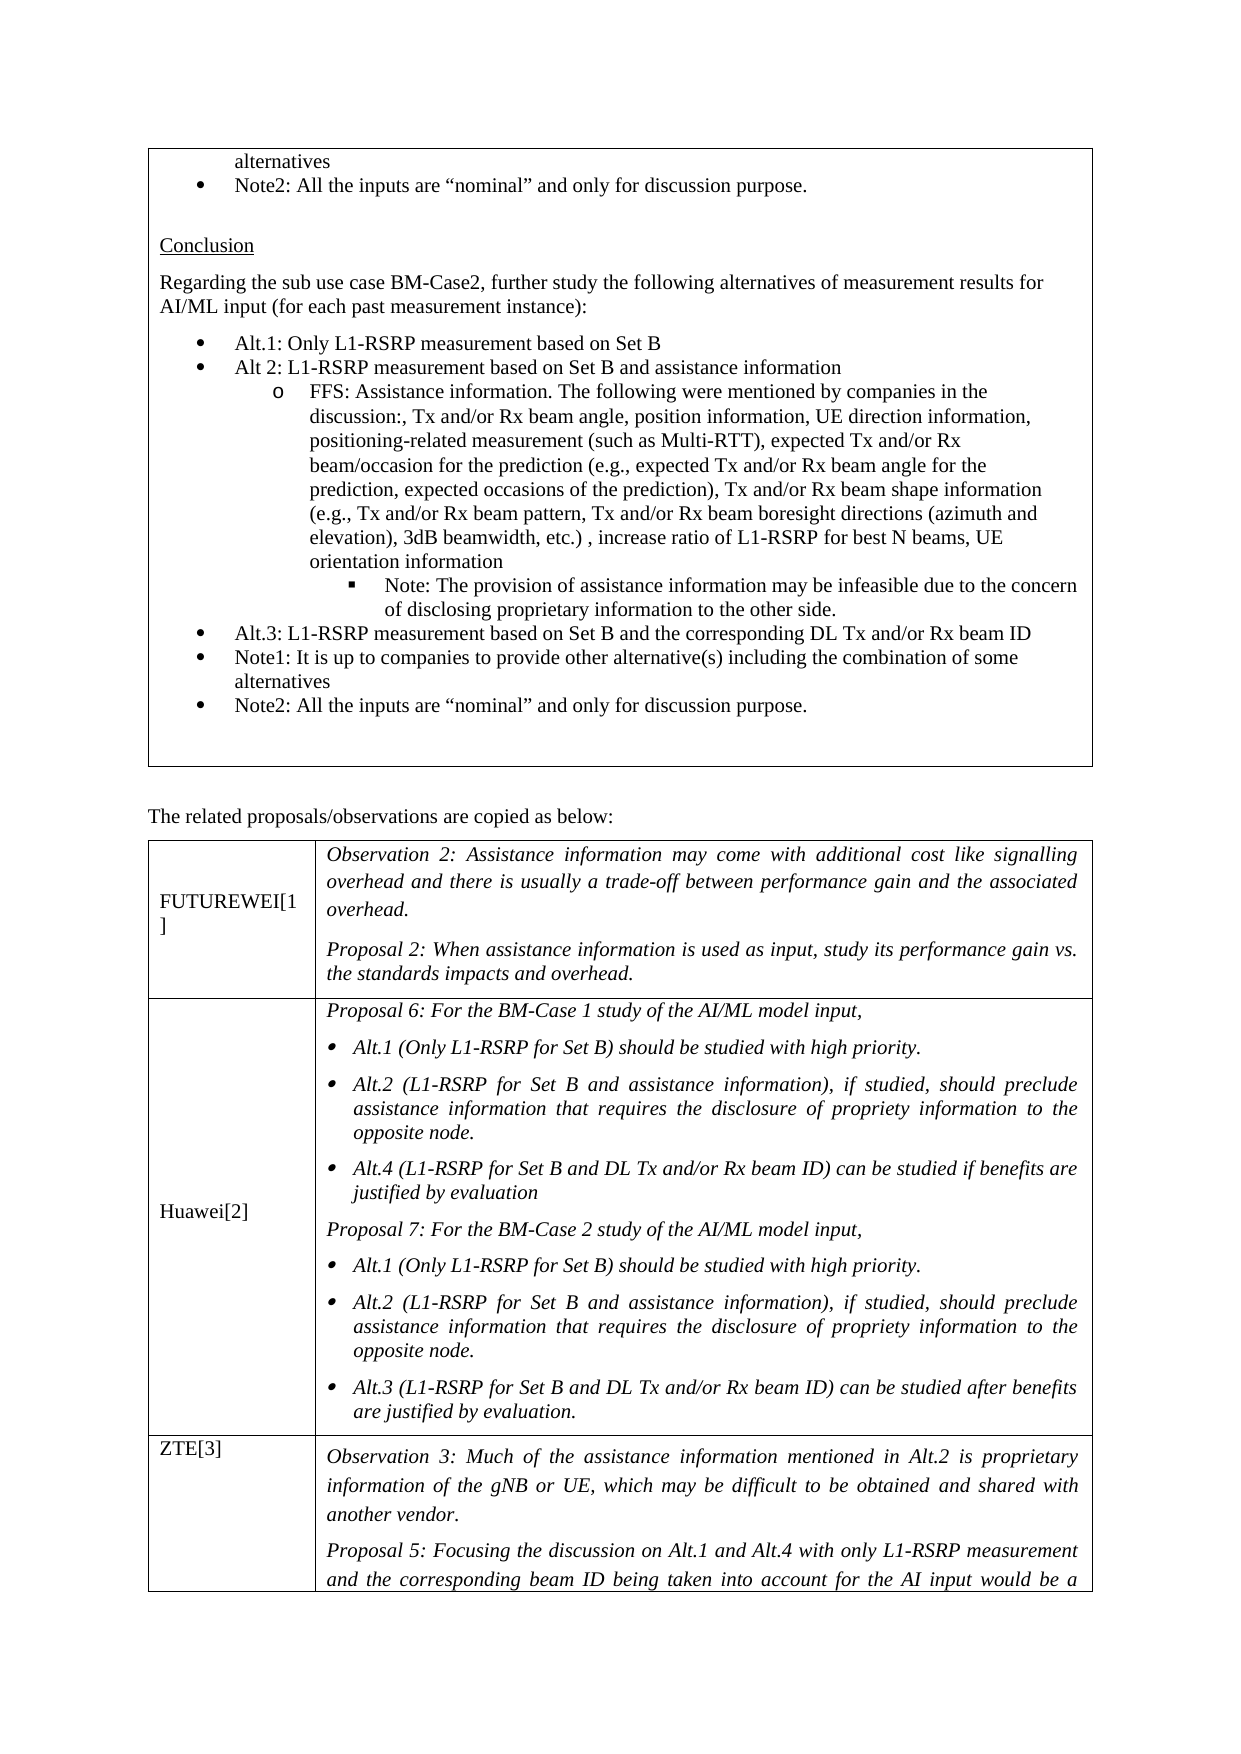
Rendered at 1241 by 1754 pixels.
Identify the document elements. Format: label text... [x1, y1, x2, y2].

table_header Observation 2: Assistance information may come with additional cost like signalling overhead and there is usually a trade-off between performance gain and the associated overhead. Proposal 2: When assistance information is used as input, study its performance gain vs. the standards impacts and overhead. [316, 841, 1092, 997]
table_cell ZTE[3] [149, 1436, 315, 1591]
table_cell Proposal 1: For the BM-Case 1 study of the AI/ML model input, Alt.1 (Only L1-RSRP for Set B) should be studied with high priority. Alt.2 (L1-RSRP for Set B and assistance information), if studied, should preclude assistance information that requires the disclosure of propriety information to the opposite node. Alt.4 (L1-RSRP for Set B and DL Tx and/or Rx beam ID) can be studied if benefits are justified by evaluation Proposal 3: For the BM-Case 2 study of the AI/ML model input, Alt.1 (Only L1-RSRP for Set B) should be studied with high priority. Alt.2 (L1-RSRP for Set B and assistance information), if studied, should preclude assistance information that requires the disclosure of propriety information to the opposite node. Alt.3 (L1-RSRP for Set B and DL Tx and/or Rx beam ID) can be studied after benefits are justified by evaluation. [316, 999, 1092, 1435]
table_header FUTUREWEI[1] [149, 841, 315, 997]
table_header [149, 149, 1092, 766]
text The related proposals/observations are copied as below: [148, 804, 1093, 828]
table_cell Huawei[2] [149, 999, 315, 1435]
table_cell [316, 1436, 1092, 1591]
